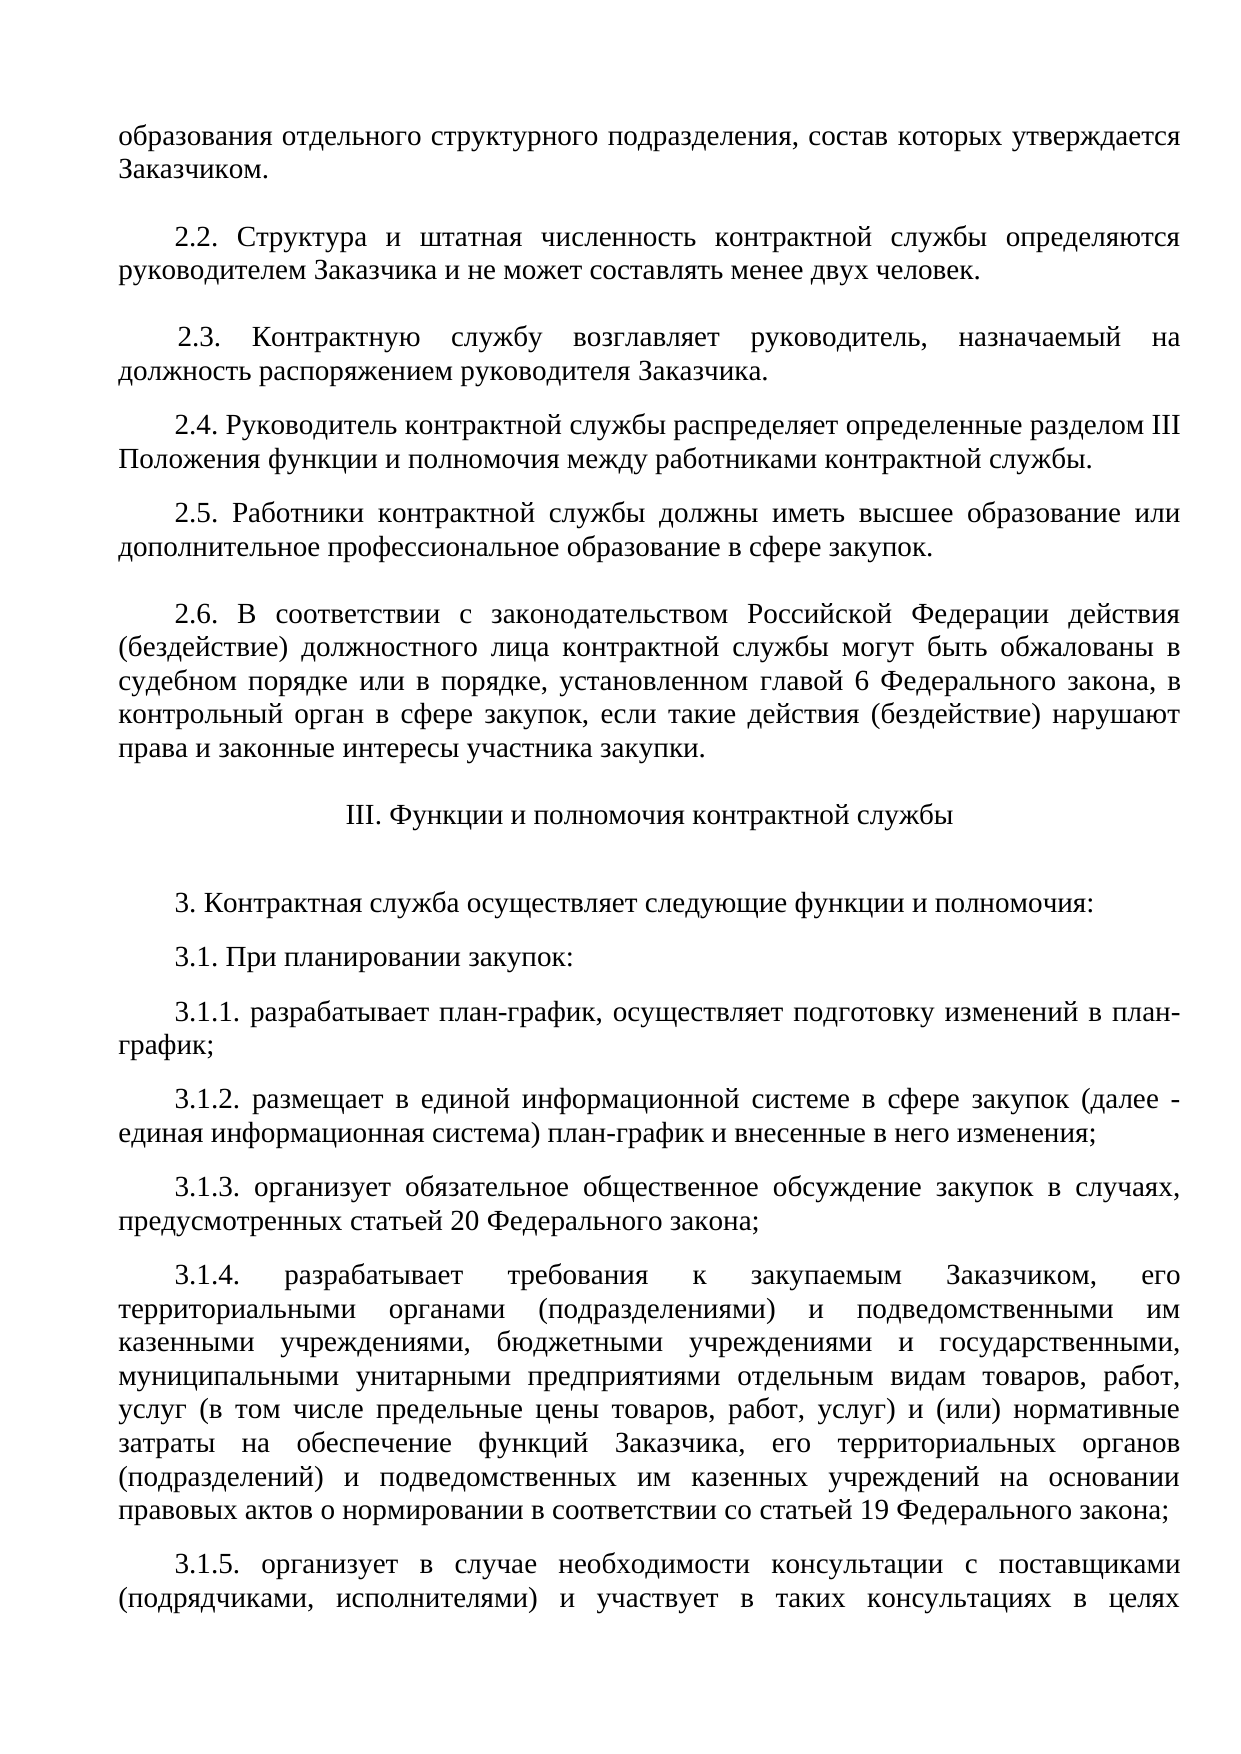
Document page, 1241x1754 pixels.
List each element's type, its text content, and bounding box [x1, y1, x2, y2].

text 2.6. В соответствии с законодательством Российской Федерации действия (бездействие) должностного лица контрактной службы могут быть обжалованы в судебном порядке или в порядке, установленном главой 6 Федерального закона, в контрольный орган в сфере закупок, если такие действия (бездействие) нарушают права и законные интересы участника закупки. [118, 596, 1181, 763]
text 3.1.2. размещает в единой информационной системе в сфере закупок (далее - единая информационная система) план-график и внесенные в него изменения; [118, 1082, 1181, 1149]
text 3.1.4. разрабатывает требования к закупаемым Заказчиком, его территориальными органами (подразделениями) и подведомственными им казенными учреждениями, бюджетными учреждениями и государственными, муниципальными унитарными предприятиями отдельным видам товаров, работ, услуг (в том числе предельные цены товаров, работ, услуг) и (или) нормативные затраты на обеспечение функций Заказчика, его территориальных органов (подразделений) и подведомственных им казенных учреждений на основании правовых актов о нормировании в соответствии со статьей 19 Федерального закона; [118, 1257, 1181, 1526]
text 2.4. Руководитель контрактной службы распределяет определенные разделом III Положения функции и полномочия между работниками контрактной службы. [118, 407, 1181, 474]
text 3.1.3. организует обязательное общественное обсуждение закупок в случаях, предусмотренных статьей 20 Федерального закона; [118, 1169, 1181, 1237]
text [118, 118, 1181, 185]
text 2.5. Работники контрактной службы должны иметь высшее образование или дополнительное профессиональное образование в сфере закупок. [118, 495, 1181, 562]
text 3. Контрактная служба осуществляет следующие функции и полномочия: [118, 885, 1181, 918]
text 2.2. Структура и штатная численность контрактной службы определяются руководителем Заказчика и не может составлять менее двух человек. [118, 219, 1181, 286]
text 3.1. При планировании закупок: [118, 939, 1181, 973]
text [118, 1547, 1181, 1614]
text III. Функции и полномочия контрактной службы [118, 797, 1181, 831]
text 2.3. Контрактную службу возглавляет руководитель, назначаемый на должность распоряжением руководителя Заказчика. [118, 319, 1181, 386]
text 3.1.1. разрабатывает план-график, осуществляет подготовку изменений в план-график; [118, 994, 1181, 1061]
